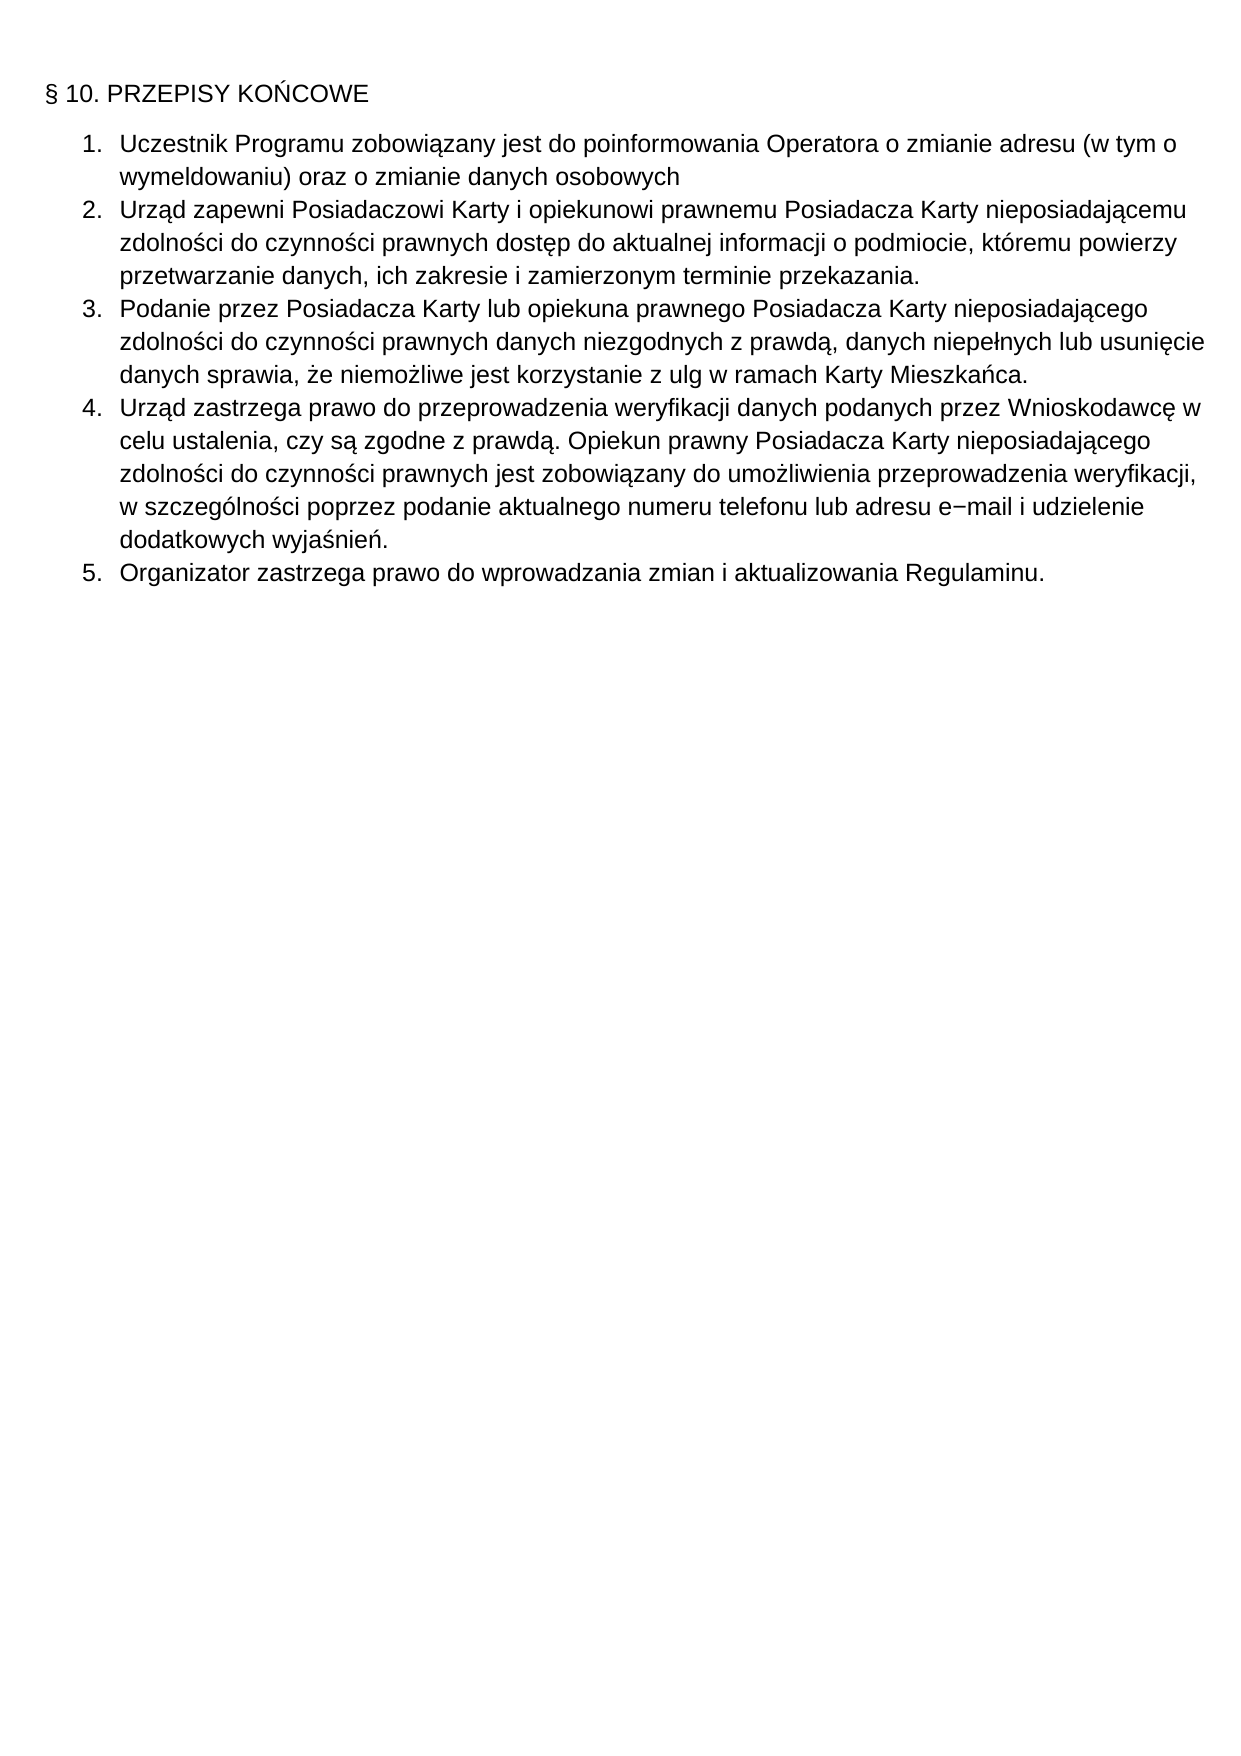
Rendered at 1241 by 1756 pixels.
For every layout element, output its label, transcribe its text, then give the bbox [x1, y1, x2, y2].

list Urząd zastrzega prawo do przeprowadzenia weryfikacji danych podanych przez Wnioskodawcę w celu ustalenia, czy są zgodne z prawdą. Opiekun prawny Posiadacza Karty nieposiadającego zdolności do czynności prawnych jest zobowiązany do umożliwienia przeprowadzenia weryfikacji, w szczególności poprzez podanie aktualnego numeru telefonu lub adresu e−mail i udzielenie dodatkowych wyjaśnień. [82, 393, 1211, 553]
list Organizator zastrzega prawo do wprowadzania zmian i aktualizowania Regulaminu. [82, 558, 1211, 587]
text § 10. PRZEPISY KOŃCOWE [44, 79, 1211, 108]
list Podanie przez Posiadacza Karty lub opiekuna prawnego Posiadacza Karty nieposiadającego zdolności do czynności prawnych danych niezgodnych z prawdą, danych niepełnych lub usunięcie danych sprawia, że niemożliwe jest korzystanie z ulg w ramach Karty Mieszkańca. [82, 294, 1211, 388]
list Urząd zapewni Posiadaczowi Karty i opiekunowi prawnemu Posiadacza Karty nieposiadającemu zdolności do czynności prawnych dostęp do aktualnej informacji o podmiocie, któremu powierzy przetwarzanie danych, ich zakresie i zamierzonym terminie przekazania. [82, 194, 1211, 289]
list Uczestnik Programu zobowiązany jest do poinformowania Operatora o zmianie adresu (w tym o wymeldowaniu) oraz o zmianie danych osobowych [82, 128, 1211, 190]
